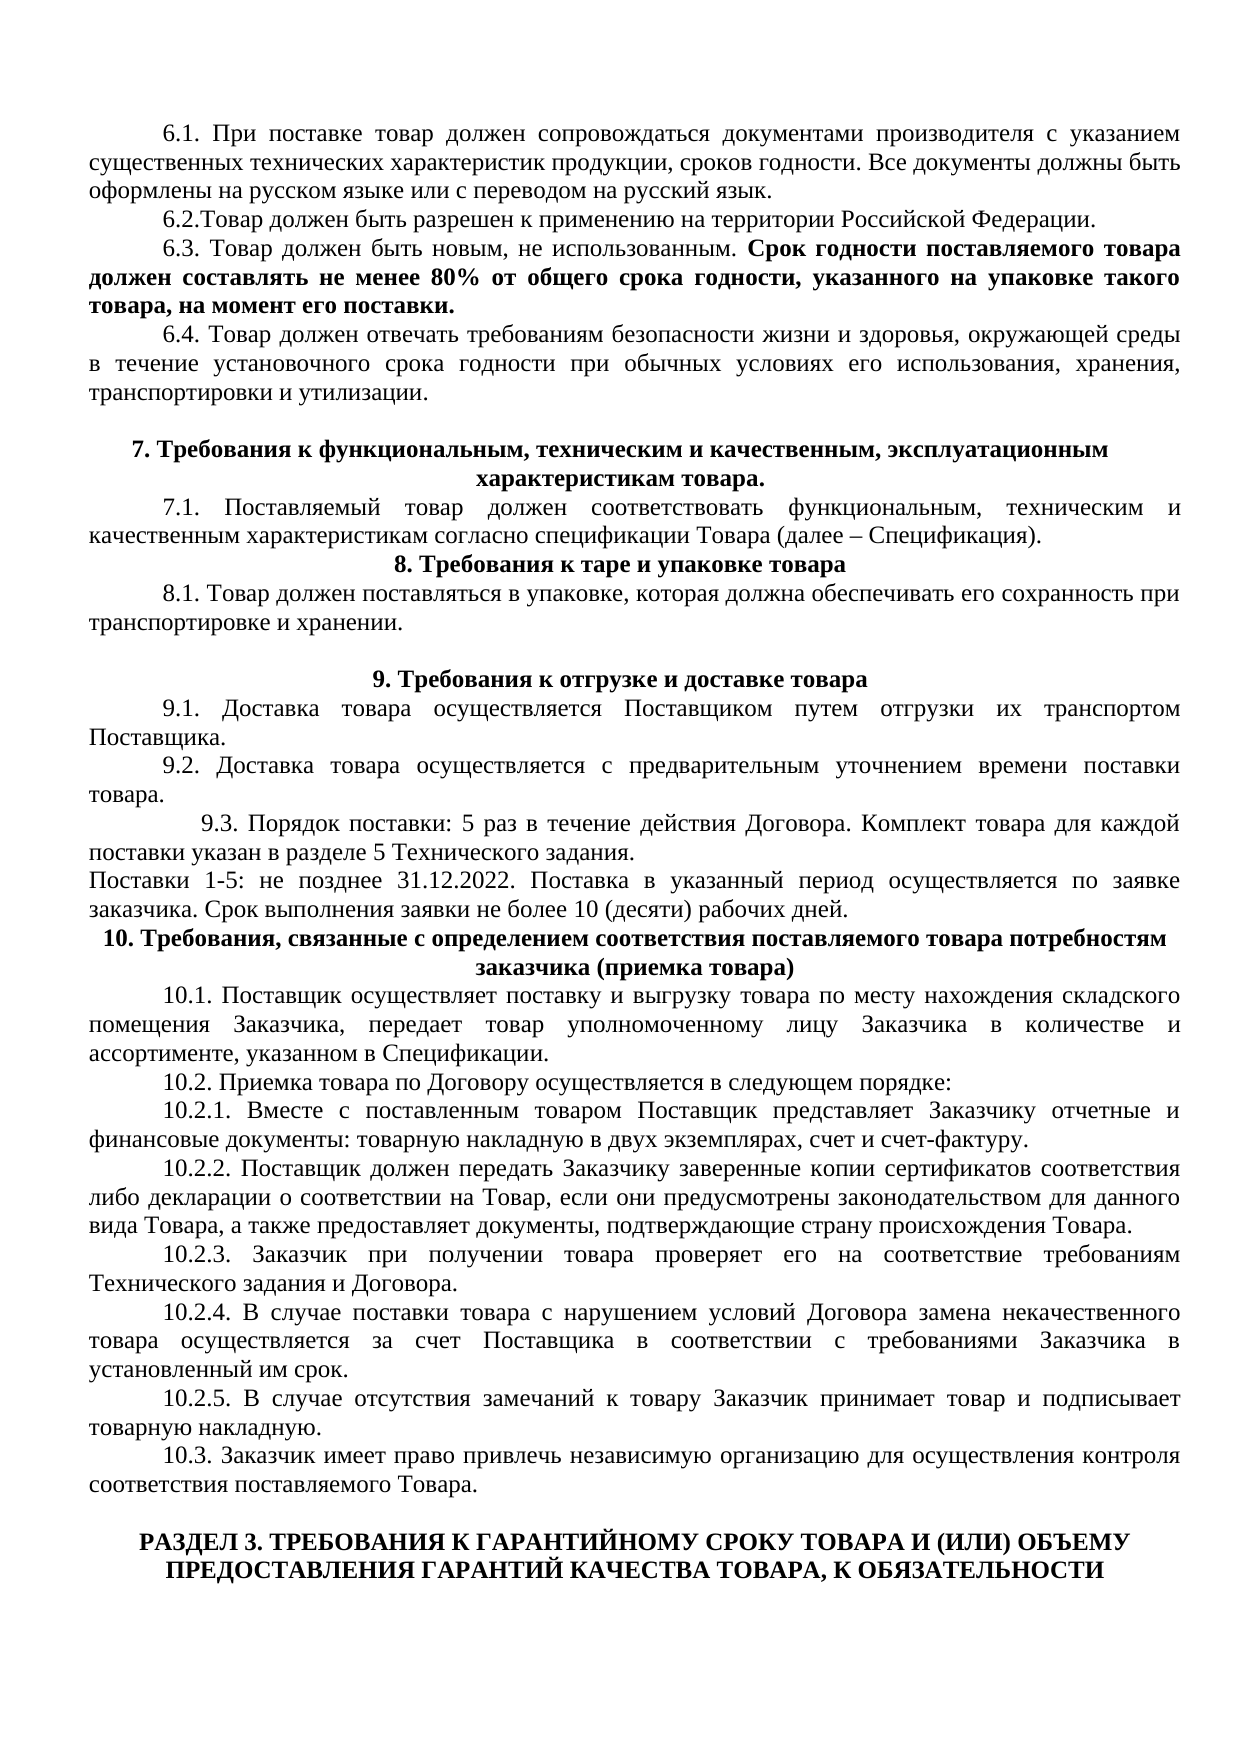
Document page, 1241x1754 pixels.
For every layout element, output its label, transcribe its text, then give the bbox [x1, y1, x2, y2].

text 7. Требования к функциональным, техническим и качественным, эксплуатационным характеристикам товара. [59, 434, 1181, 492]
text 8.1. Товар должен поставляться в упаковке, которая должна обеспечивать его сохранность при транспортировке и хранении. [89, 578, 1181, 636]
text 7.1. Поставляемый товар должен соответствовать функциональным, техническим и качественным характеристикам согласно спецификации Товара (далее – Спецификация). [89, 492, 1181, 549]
text 10.2.5. В случае отсутствия замечаний к товару Заказчик принимает товар и подписывает товарную накладную. [89, 1383, 1181, 1441]
text Поставки 1-5: не позднее 31.12.2022. Поставка в указанный период осуществляется по заявке заказчика. Срок выполнения заявки не более 10 (десяти) рабочих дней. [89, 866, 1181, 923]
text 10.2.3. Заказчик при получении товара проверяет его на соответствие требованиям Технического задания и Договора. [89, 1239, 1181, 1297]
text 8. Требования к таре и упаковке товара [59, 549, 1181, 578]
text 6.1. При поставке товар должен сопровождаться документами производителя с указанием существенных технических характеристик продукции, сроков годности. Все документы должны быть оформлены на русском языке или с переводом на русский язык. [89, 118, 1181, 204]
text 10.2. Приемка товара по Договору осуществляется в следующем порядке: [89, 1067, 1181, 1096]
text 9. Требования к отгрузке и доставке товара [59, 664, 1181, 693]
text 9.2. Доставка товара осуществляется с предварительным уточнением времени поставки товара. [89, 751, 1181, 808]
text 10.2.2. Поставщик должен передать Заказчику заверенные копии сертификатов соответствия либо декларации о соответствии на Товар, если они предусмотрены законодательством для данного вида Товара, а также предоставляет документы, подтверждающие страну происхождения Товара. [89, 1153, 1181, 1239]
text 10.2.4. В случае поставки товара с нарушением условий Договора замена некачественного товара осуществляется за счет Поставщика в соответствии с требованиями Заказчика в установленный им срок. [89, 1297, 1181, 1383]
text 6.4. Товар должен отвечать требованиям безопасности жизни и здоровья, окружающей среды в течение установочного срока годности при обычных условиях его использования, хранения, транспортировки и утилизации. [89, 319, 1181, 406]
text 9.1. Доставка товара осуществляется Поставщиком путем отгрузки их транспортом Поставщика. [89, 693, 1181, 751]
text 10.1. Поставщик осуществляет поставку и выгрузку товара по месту нахождения складского помещения Заказчика, передает товар уполномоченному лицу Заказчика в количестве и ассортименте, указанном в Спецификации. [89, 981, 1181, 1067]
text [89, 1527, 1181, 1584]
text 10.3. Заказчик имеет право привлечь независимую организацию для осуществления контроля соответствия поставляемого Товара. [89, 1441, 1181, 1498]
text 9.3. Порядок поставки: 5 раз в течение действия Договора. Комплект товара для каждой поставки указан в разделе 5 Технического задания. [89, 808, 1181, 866]
text 10.2.1. Вместе с поставленным товаром Поставщик представляет Заказчику отчетные и финансовые документы: товарную накладную в двух экземплярах, счет и счет-фактуру. [89, 1096, 1181, 1153]
text 10. Требования, связанные с определением соответствия поставляемого товара потребностям заказчика (приемка товара) [89, 923, 1181, 981]
text 6.3. Товар должен быть новым, не использованным. Срок годности поставляемого товара должен составлять не менее 80% от общего срока годности, указанного на упаковке такого товара, на момент его поставки. [89, 233, 1181, 319]
text 6.2.Товар должен быть разрешен к применению на территории Российской Федерации. [89, 204, 1181, 233]
